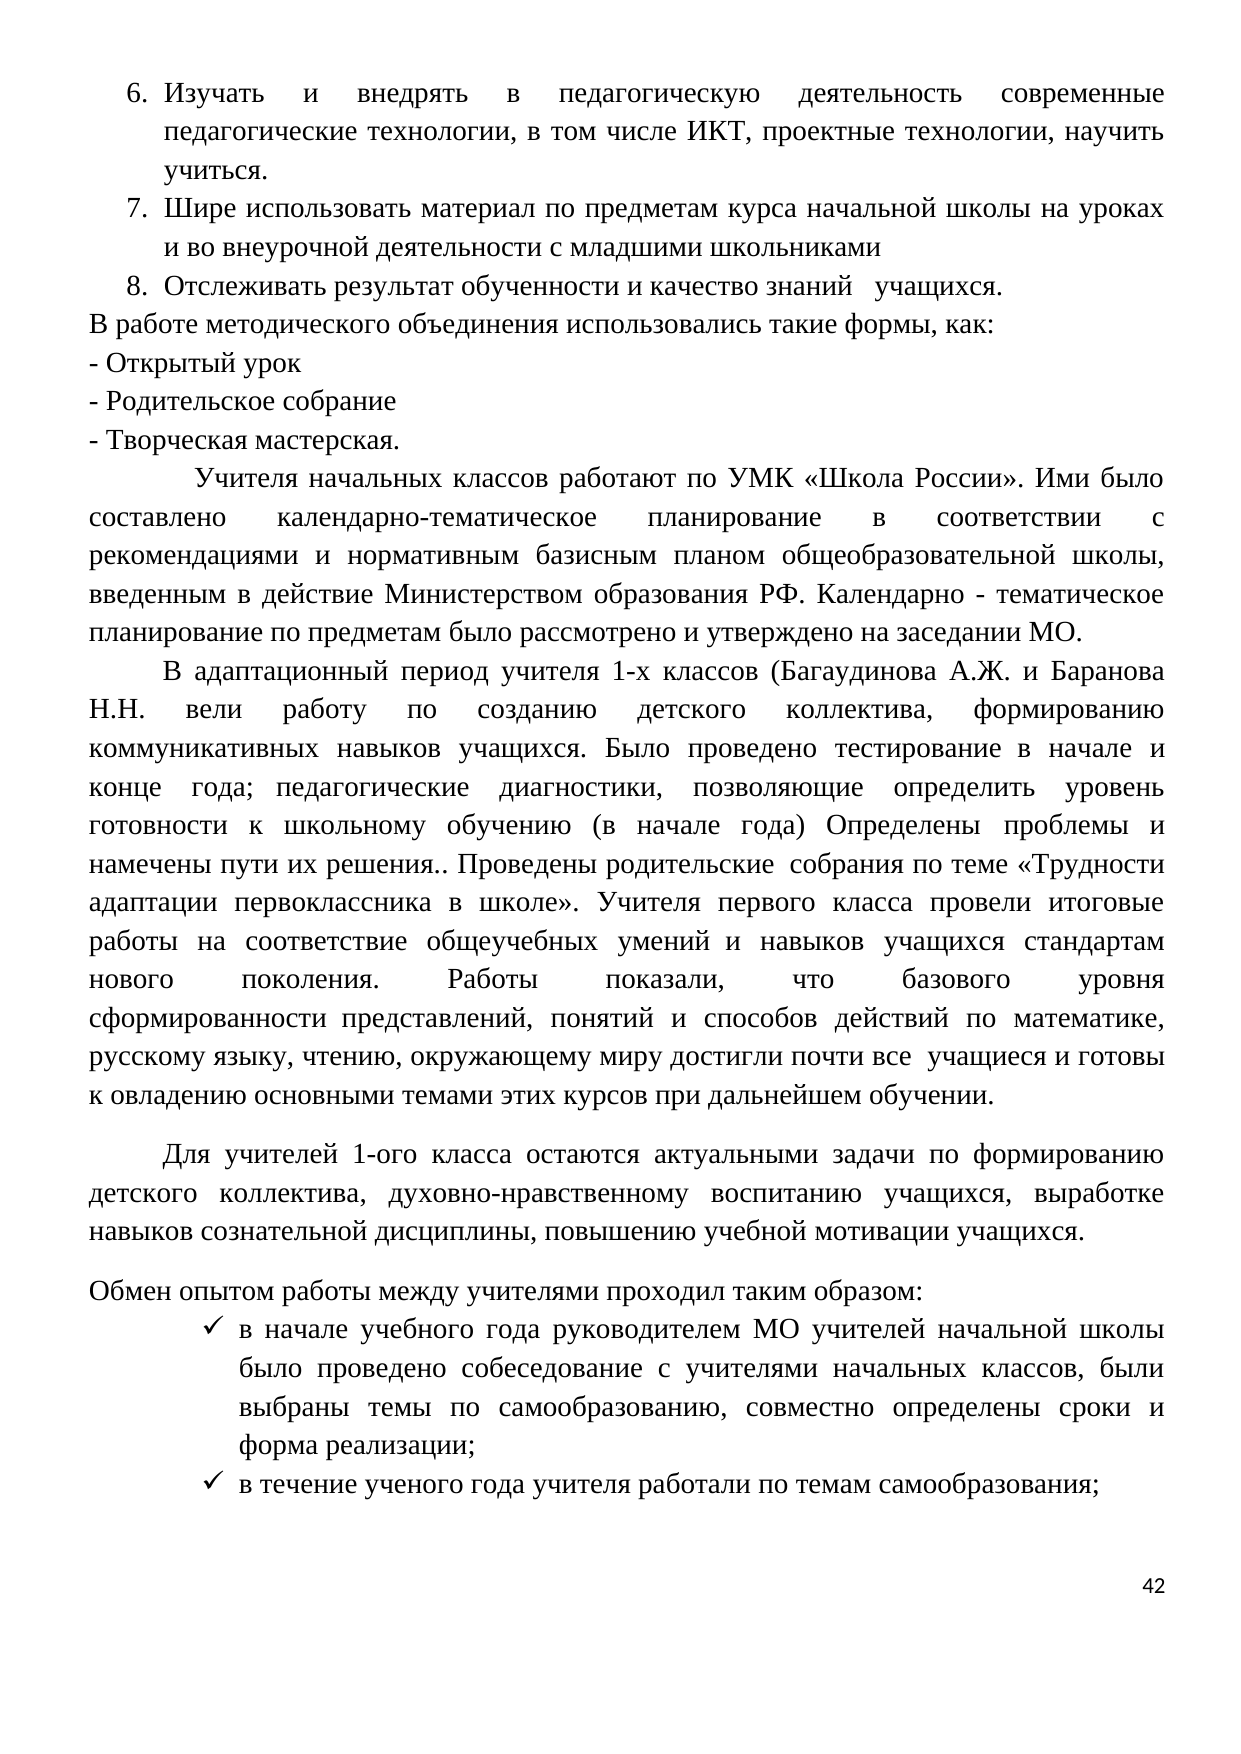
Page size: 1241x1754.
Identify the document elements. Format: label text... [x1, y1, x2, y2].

text Обмен опытом работы между учителями проходил таким образом: [89, 1273, 1165, 1306]
list в начале учебного года руководителем МО учителей начальной школы было проведено собеседование с учителями начальных классов, были выбраны темы по самообразованию, совместно определены сроки и форма реализации; [201, 1311, 1165, 1461]
text - Открытый урок [89, 345, 1165, 378]
text - Творческая мастерская. [89, 422, 1165, 455]
list в течение ученого года учителя работали по темам самообразования; [201, 1466, 1165, 1499]
text - Родительское собрание [89, 383, 1165, 417]
list Шире использовать материал по предметам курса начальной школы на уроках и во внеурочной деятельности с младшими школьниками [126, 191, 1165, 263]
text В адаптационный период учителя 1-х классов (Багаудинова А.Ж. и Баранова Н.Н. вели работу по созданию детского коллектива, формированию коммуникативных навыков учащихся. Было проведено тестирование в начале и конце года; педагогические диагностики, позволяющие определить уровень готовности к школьному обучению (в начале года) Определены проблемы и намечены пути их решения.. Проведены родительские собрания по теме «Трудности адаптации первоклассника в школе». Учителя первого класса провели итоговые работы на соответствие общеучебных умений и навыков учащихся стандартам нового поколения. Работы показали, что базового уровня сформированности представлений, понятий и способов действий по математике, русскому языку, чтению, окружающему миру достигли почти все учащиеся и готовы к овладению основными темами этих курсов при дальнейшем обучении. [89, 653, 1165, 1111]
list Отслеживать результат обученности и качество знаний учащихся. [126, 268, 1165, 301]
text Учителя начальных классов работают по УМК «Школа России». Ими было составлено календарно-тематическое планирование в соответствии с рекомендациями и нормативным базисным планом общеобразовательной школы, введенным в действие Министерством образования РФ. Календарно - тематическое планирование по предметам было рассмотрено и утверждено на заседании МО. [89, 460, 1165, 648]
text Для учителей 1-ого класса остаются актуальными задачи по формированию детского коллектива, духовно-нравственному воспитанию учащихся, выработке навыков сознательной дисциплины, повышению учебной мотивации учащихся. [89, 1136, 1165, 1247]
text В работе методического объединения использовались такие формы, как: [89, 306, 1165, 340]
list Изучать и внедрять в педагогическую деятельность современные педагогические технологии, в том числе ИКТ, проектные технологии, научить учиться. [126, 75, 1165, 186]
